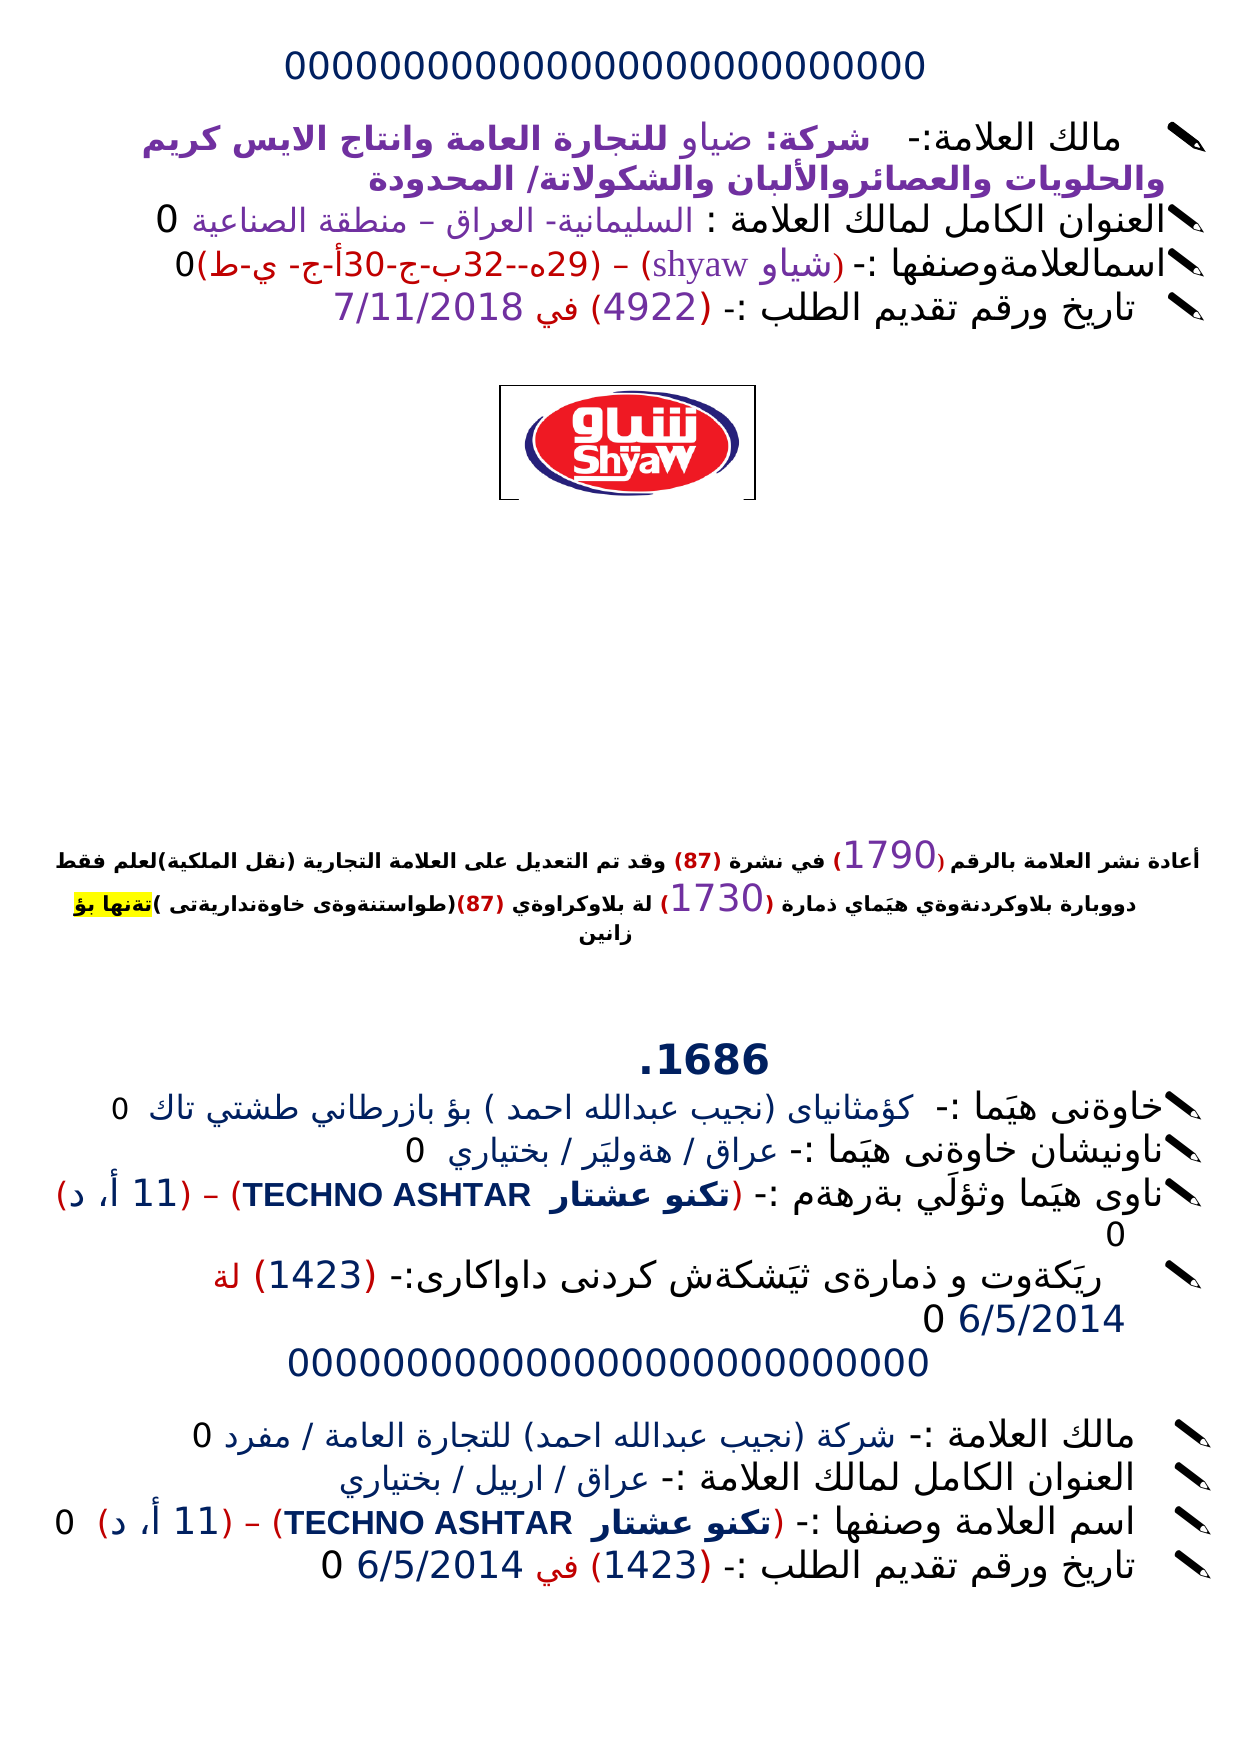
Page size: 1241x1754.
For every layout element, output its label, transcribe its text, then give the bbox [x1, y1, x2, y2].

list العنوان الكامل لمالك العلامة : السليمانية- العراق – منطقة الصناعية 0 [44, 198, 1166, 241]
list ناونيشان خاوةنى هيَما :- عراق / هةوليَر / بختياري 0 [44, 1128, 1164, 1172]
text أعادة نشر العلامة بالرقم (1790) في نشرة (87) وقد تم التعديل على العلامة التجارية (نقل الملكية)لعلم فقط [44, 833, 1211, 877]
text دووبارة بلاوكردنةوةي هيَماي ذمارة (1730) لة بلاوكراوةي (87)(طواستنةوةى خاوةنداريةتى )تةنها بؤ زانين [44, 877, 1166, 945]
list تاريخ ورقم تقديم الطلب :- (1423) في 6/5/2014 0 [44, 1543, 1173, 1587]
text 000000000000000000000000000 [44, 44, 1166, 88]
list اسم العلامة وصنفها :- (تكنو عشتار TECHNO ASHTAR) – (11 أ، د) 0 [44, 1499, 1173, 1543]
list تاريخ ورقم تقديم الطلب :- (4922) في 7/11/2018 [44, 285, 1166, 329]
table_header [744, 386, 754, 499]
list خاوةنى هيَما :- كؤمثانياى (نجيب عبدالله احمد ) بؤ بازرطاني طشتي تاك 0 [44, 1084, 1164, 1128]
list ناوى هيَما وثؤلَي بةرهةم :- (تكنو عشتار TECHNO ASHTAR) – (11 أ، د) 0 [44, 1172, 1164, 1254]
table_header [501, 386, 518, 499]
list مالك العلامة :- شركة (نجيب عبدالله احمد) للتجارة العامة / مفرد 0 [44, 1412, 1173, 1456]
list ريَكةوت و ذمارةى ثيَشكةش كردنى داواكارى:- (1423) لة 6/5/2014 0 [44, 1254, 1164, 1341]
list العنوان الكامل لمالك العلامة :- عراق / اربيل / بختياري [44, 1456, 1173, 1499]
text 000000000000000000000000000 [44, 1341, 1173, 1385]
picture [518, 386, 744, 500]
list اسمالعلامةوصنفها :- (شياو shyaw) – (29ه--32ب-ج-30أ-ج- ي-ط)0 [44, 241, 1166, 285]
list مالك العلامة:- شركة: ضياو للتجارة العامة وانتاج الايس كريم والحلويات والعصائروالألبان والشكولاتة/ المحدودة [44, 115, 1166, 198]
